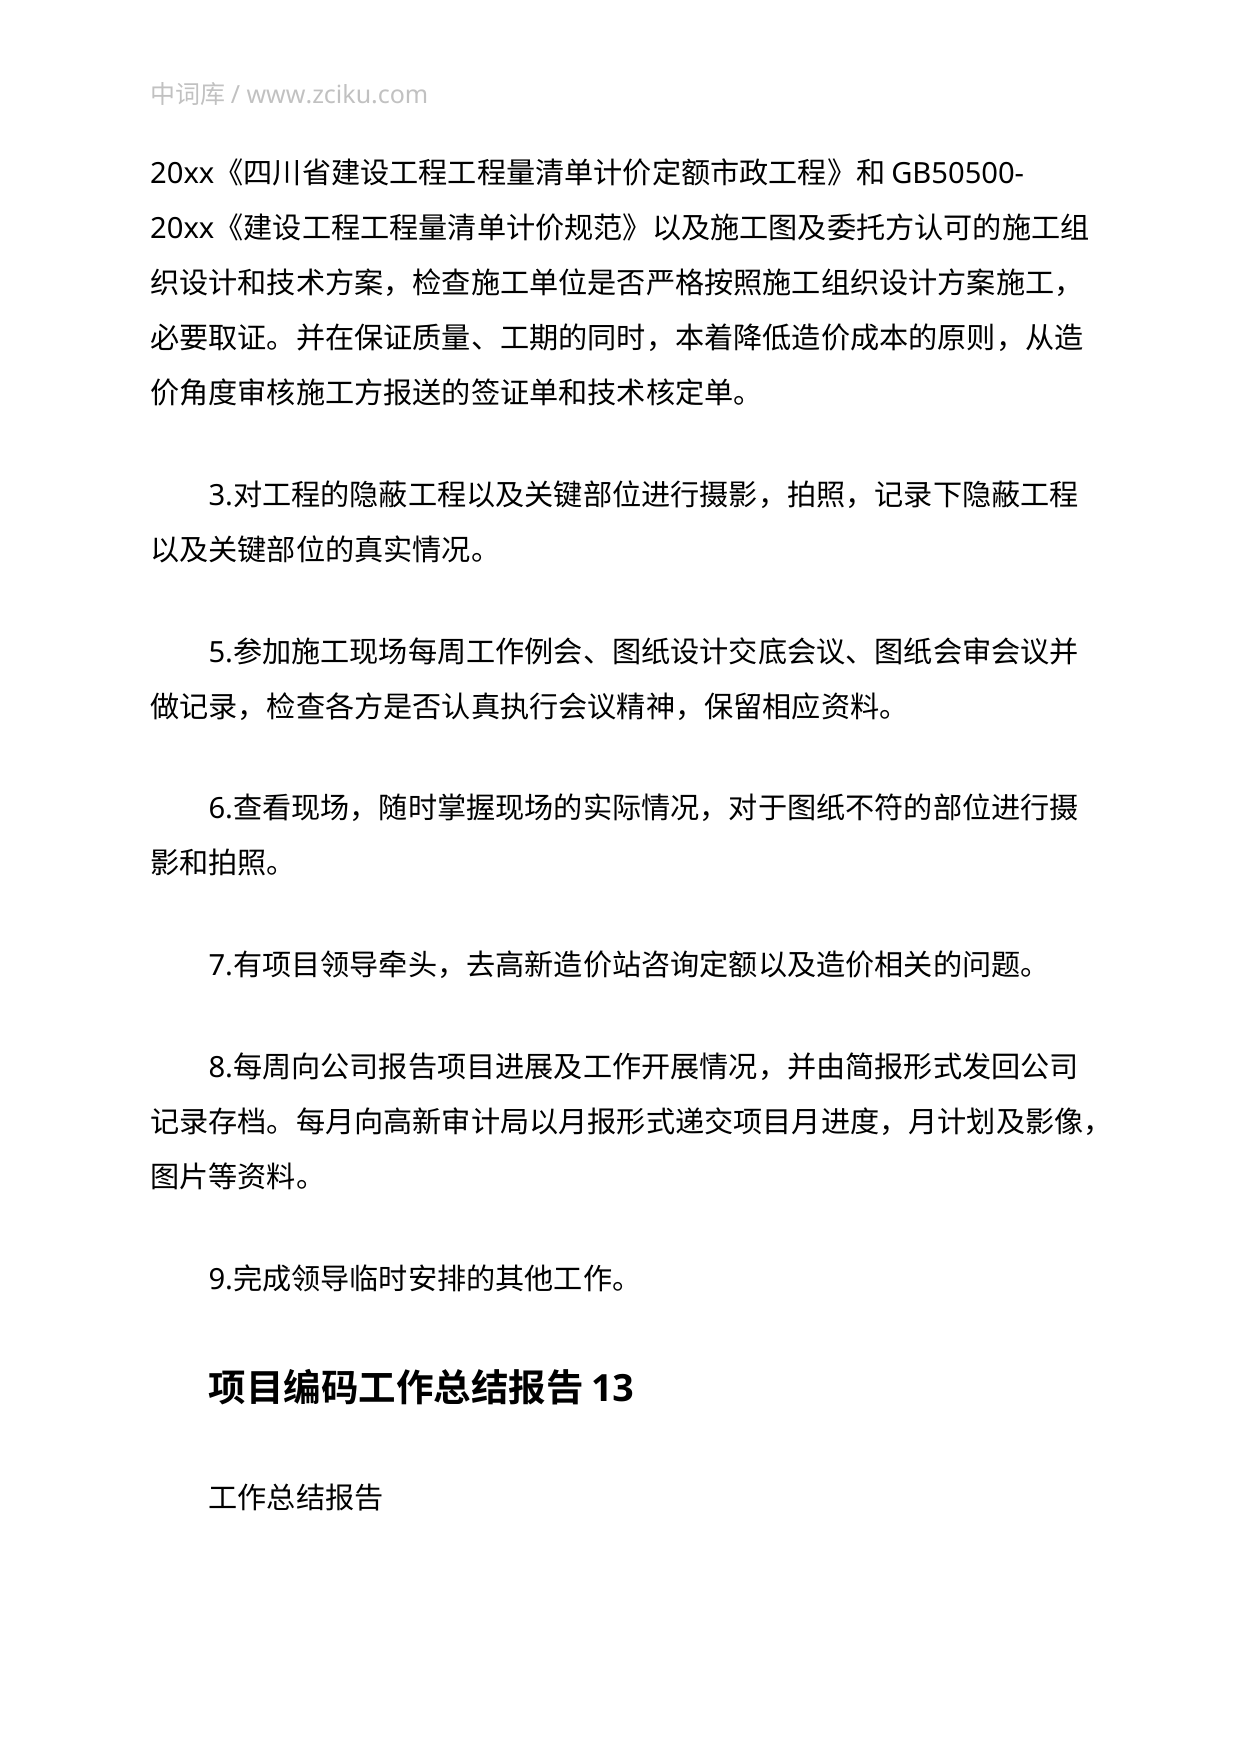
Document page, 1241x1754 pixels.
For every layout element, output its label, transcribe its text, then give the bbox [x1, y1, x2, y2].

text 8.每周向公司报告项目进展及工作开展情况，并由简报形式发回公司记录存档。每月向高新审计局以月报形式递交项目月进度，月计划及影像，图片等资料。 [150, 1044, 1090, 1196]
text 9.完成领导临时安排的其他工作。 [150, 1256, 1090, 1298]
text 工作总结报告 [150, 1475, 1090, 1517]
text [150, 150, 1090, 412]
text 3.对工程的隐蔽工程以及关键部位进行摄影，拍照，记录下隐蔽工程以及关键部位的真实情况。 [150, 472, 1090, 569]
text 5.参加施工现场每周工作例会、图纸设计交底会议、图纸会审会议并做记录，检查各方是否认真执行会议精神，保留相应资料。 [150, 628, 1090, 726]
text 7.有项目领导牵头，去高新造价站咨询定额以及造价相关的问题。 [150, 942, 1090, 984]
text 6.查看现场，随时掌握现场的实际情况，对于图纸不符的部位进行摄影和拍照。 [150, 785, 1090, 882]
text 项目编码工作总结报告13 [150, 1357, 1090, 1412]
